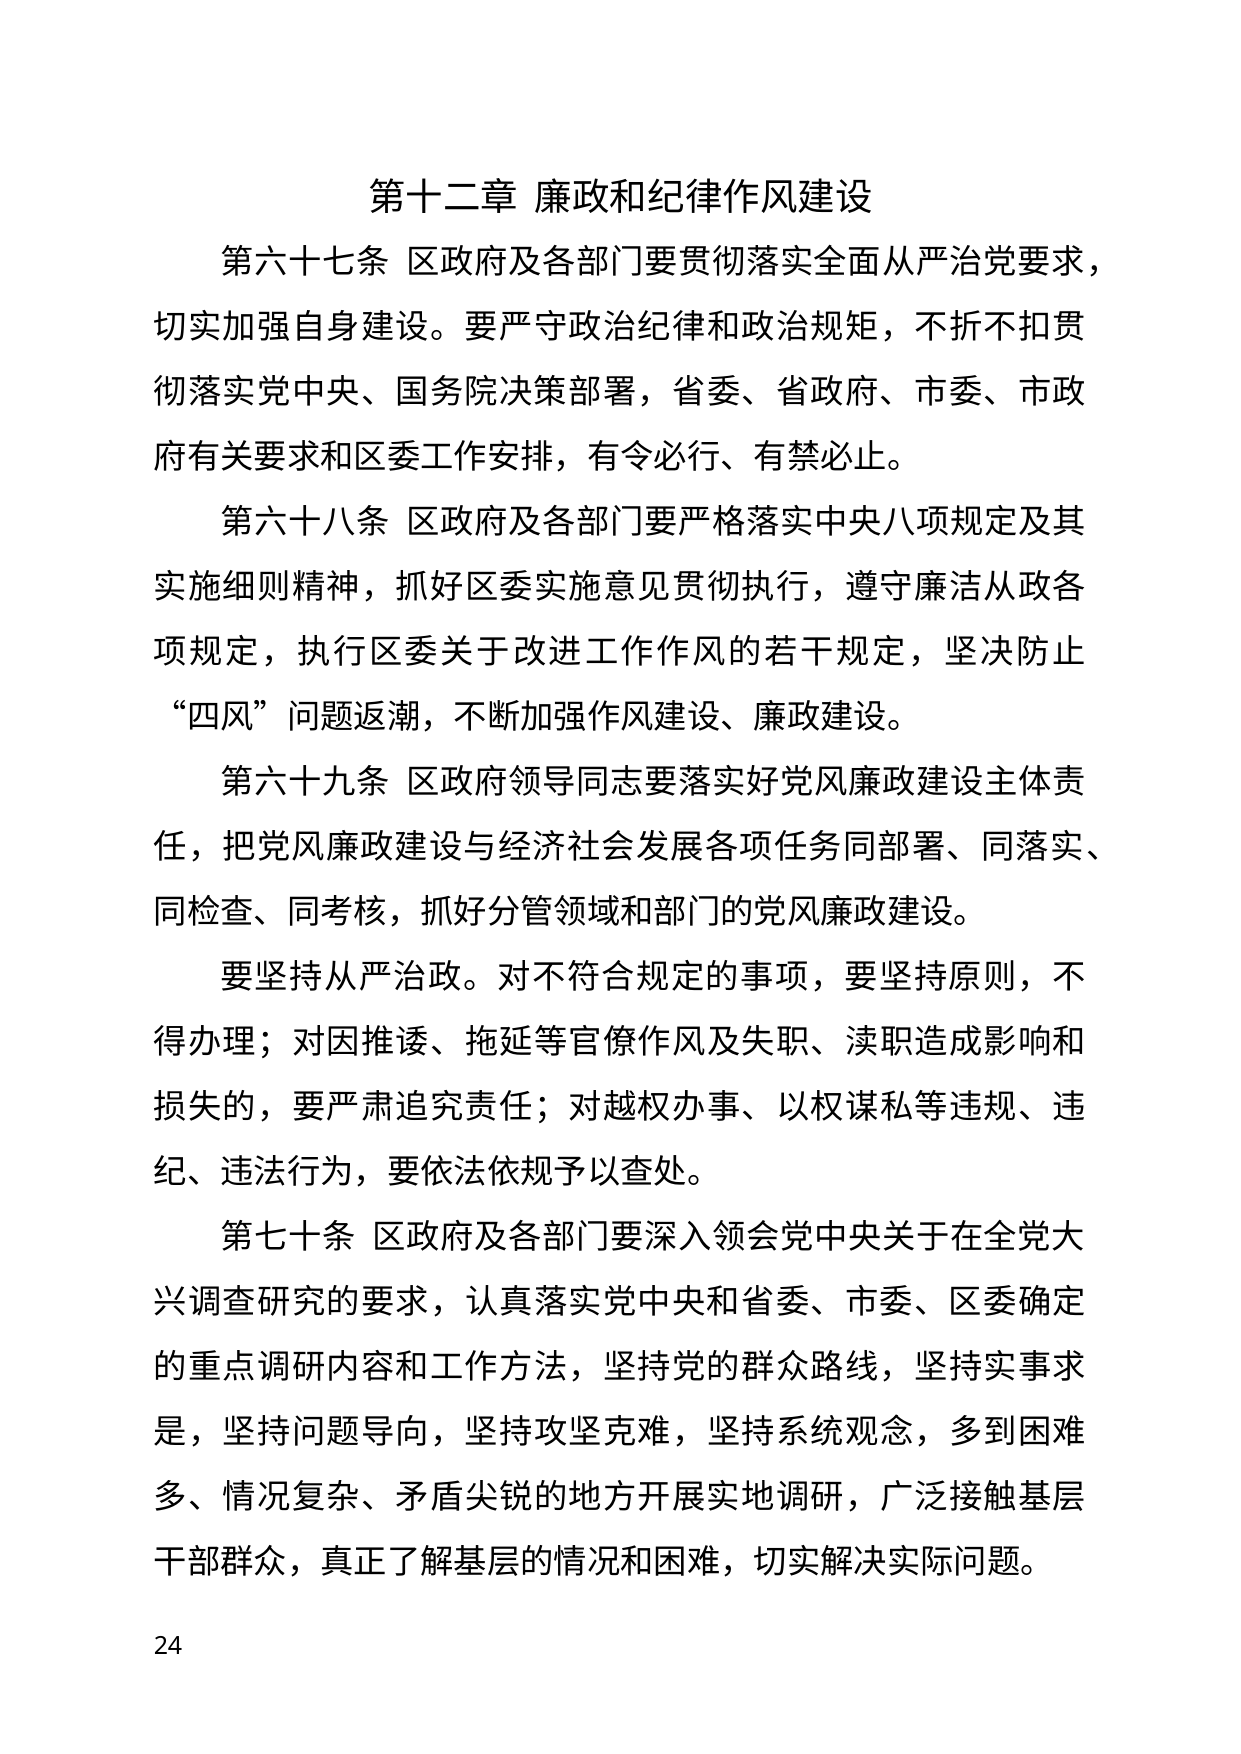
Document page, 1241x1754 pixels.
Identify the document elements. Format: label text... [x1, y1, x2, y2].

text 第十二章 廉政和纪律作风建设 [153, 162, 1087, 227]
text 要坚持从严治政。对不符合规定的事项，要坚持原则，不得办理；对因推诿、拖延等官僚作风及失职、渎职造成影响和损失的，要严肃追究责任；对越权办事、以权谋私等违规、违纪、违法行为，要依法依规予以查处。 [153, 942, 1087, 1202]
text 第六十七条 区政府及各部门要贯彻落实全面从严治党要求，切实加强自身建设。要严守政治纪律和政治规矩，不折不扣贯彻落实党中央、国务院决策部署，省委、省政府、市委、市政府有关要求和区委工作安排，有令必行、有禁必止。 [153, 227, 1087, 487]
text 第七十条 区政府及各部门要深入领会党中央关于在全党大兴调查研究的要求，认真落实党中央和省委、市委、区委确定的重点调研内容和工作方法，坚持党的群众路线，坚持实事求是，坚持问题导向，坚持攻坚克难，坚持系统观念，多到困难多、情况复杂、矛盾尖锐的地方开展实地调研，广泛接触基层干部群众，真正了解基层的情况和困难，切实解决实际问题。 [153, 1202, 1087, 1592]
text 第六十九条 区政府领导同志要落实好党风廉政建设主体责任，把党风廉政建设与经济社会发展各项任务同部署、同落实、同检查、同考核，抓好分管领域和部门的党风廉政建设。 [153, 747, 1087, 942]
text 第六十八条 区政府及各部门要严格落实中央八项规定及其实施细则精神，抓好区委实施意见贯彻执行，遵守廉洁从政各项规定，执行区委关于改进工作作风的若干规定，坚决防止“四风”问题返潮，不断加强作风建设、廉政建设。 [153, 487, 1087, 747]
